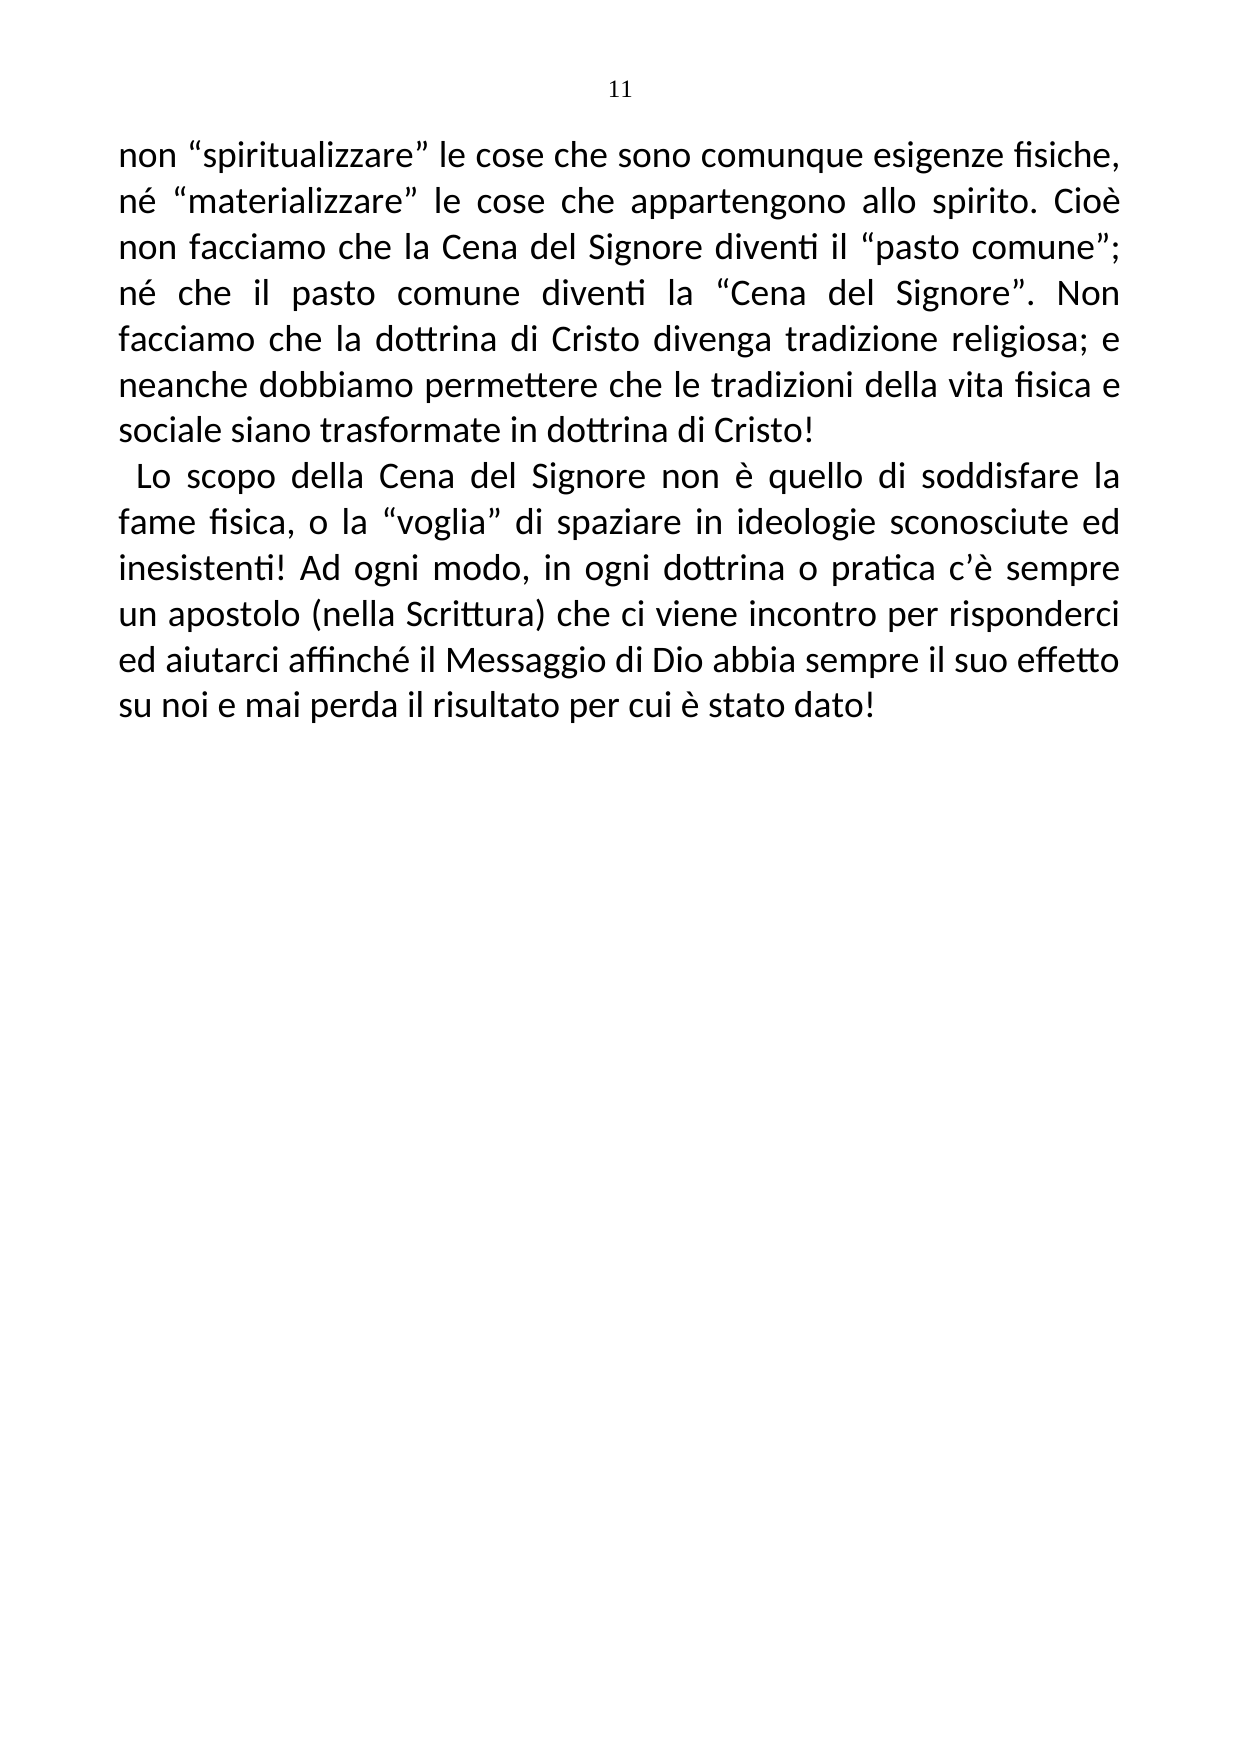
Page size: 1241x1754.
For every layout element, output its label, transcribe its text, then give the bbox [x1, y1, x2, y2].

text Lo scopo della Cena del Signore non è quello di soddisfare la fame fisica, o la “voglia” di spaziare in ideologie sconosciute ed inesistenti! Ad ogni modo, in ogni dottrina o pratica c’è sempre un apostolo (nella Scrittura) che ci viene incontro per risponderci ed aiutarci affinché il Messaggio di Dio abbia sempre il suo effetto su noi e mai perda il risultato per cui è stato dato! [118, 452, 1122, 727]
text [118, 131, 1122, 452]
